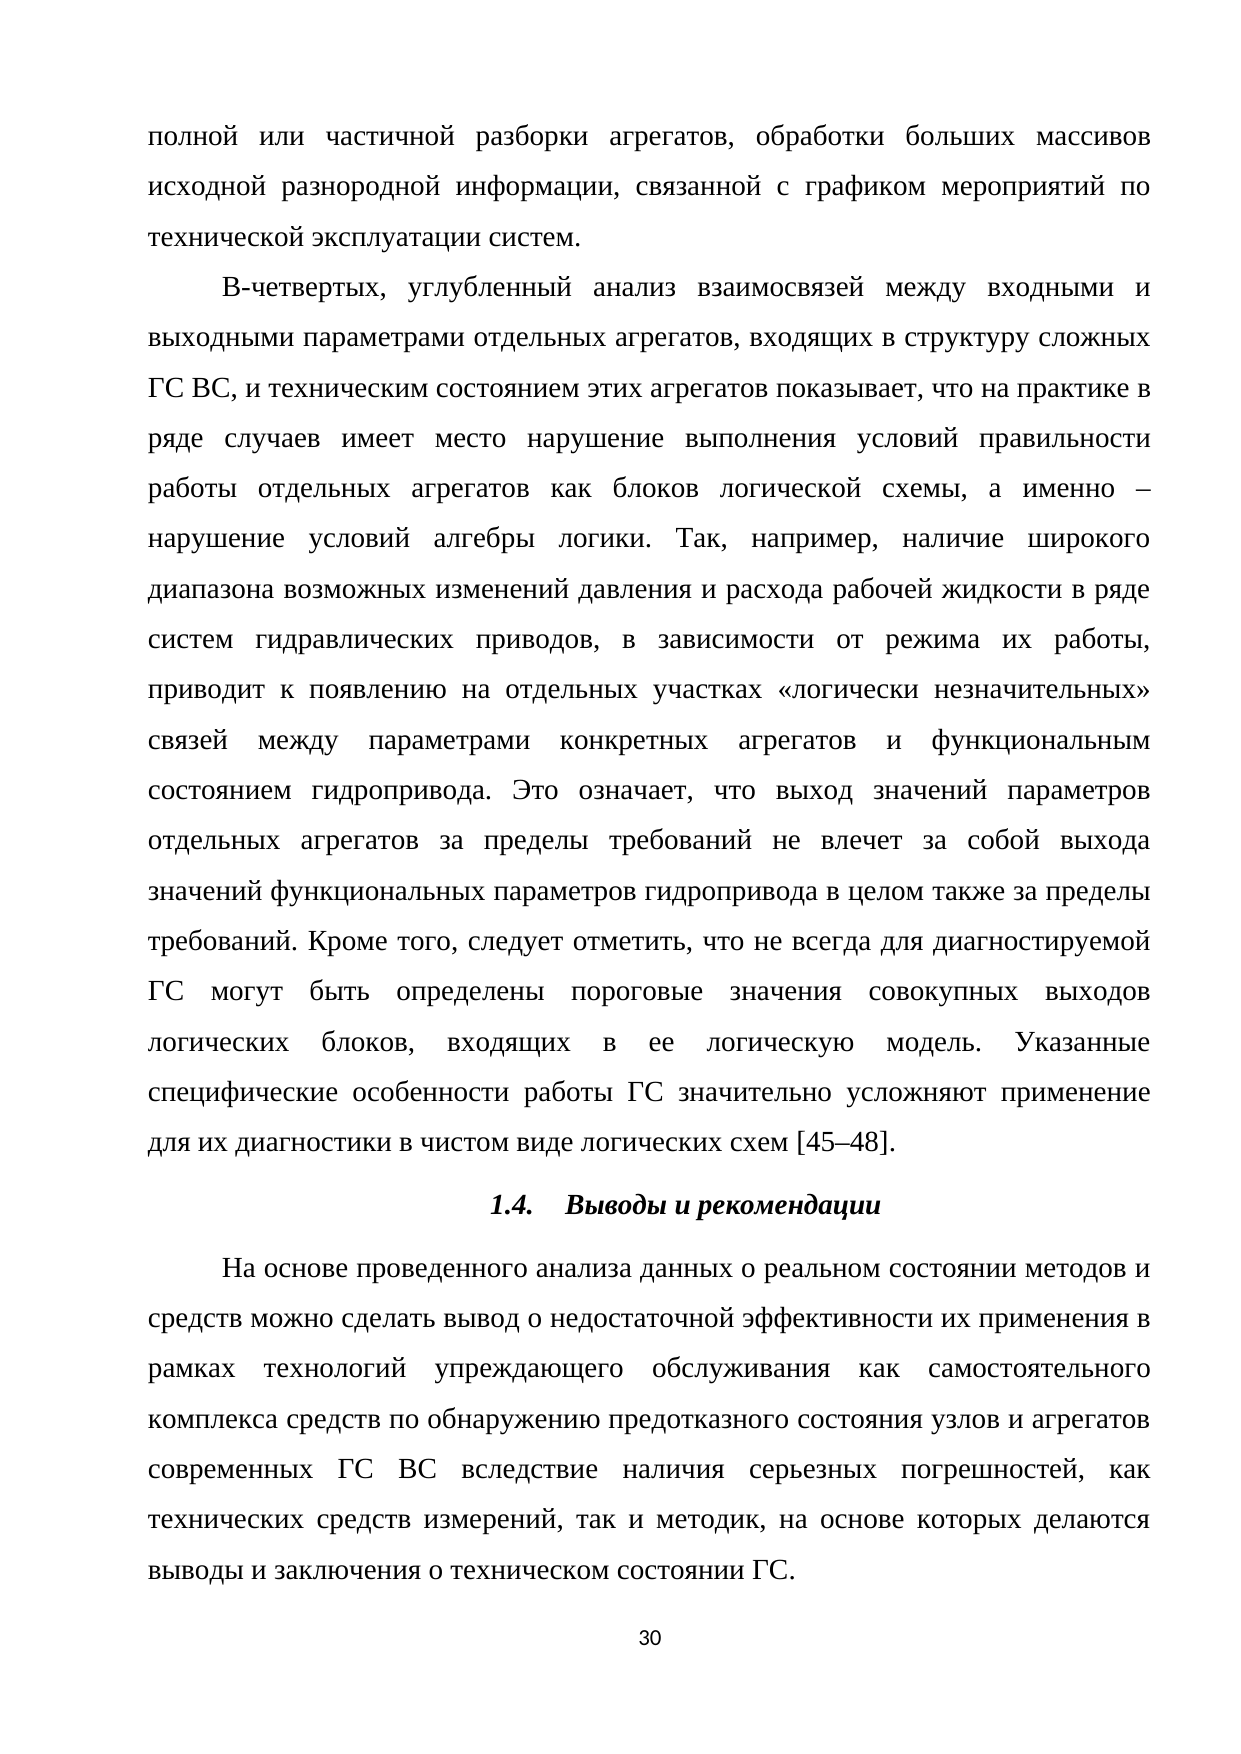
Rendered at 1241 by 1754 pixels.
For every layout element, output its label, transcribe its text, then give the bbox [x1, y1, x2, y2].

text В-четвертых, углубленный анализ взаимосвязей между входными и выходными параметрами отдельных агрегатов, входящих в структуру сложных ГС ВС, и техническим состоянием этих агрегатов показывает, что на практике в ряде случаев имеет место нарушение выполнения условий правильности работы отдельных агрегатов как блоков логической схемы, а именно – нарушение условий алгебры логики. Так, например, наличие широкого диапазона возможных изменений давления и расхода рабочей жидкости в ряде систем гидравлических приводов, в зависимости от режима их работы, приводит к появлению на отдельных участках «логически незначительных» связей между параметрами конкретных агрегатов и функциональным состоянием гидропривода. Это означает, что выход значений параметров отдельных агрегатов за пределы требований не влечет за собой выхода значений функциональных параметров гидропривода в целом также за пределы требований. Кроме того, следует отметить, что не всегда для диагностируемой ГС могут быть определены пороговые значения совокупных выходов логических блоков, входящих в ее логическую модель. Указанные специфические особенности работы ГС значительно усложняют применение для их диагностики в чистом виде логических схем [45–48]. [148, 269, 1152, 1158]
list Выводы и рекомендации [223, 1187, 1152, 1221]
text На основе проведенного анализа данных о реальном состоянии методов и средств можно сделать вывод о недостаточной эффективности их применения в рамках технологий упреждающего обслуживания как самостоятельного комплекса средств по обнаружению предотказного состояния узлов и агрегатов современных ГС ВС вследствие наличия серьезных погрешностей, как технических средств измерений, так и методик, на основе которых делаются выводы и заключения о техническом состоянии ГС. [148, 1250, 1152, 1585]
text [148, 118, 1152, 252]
